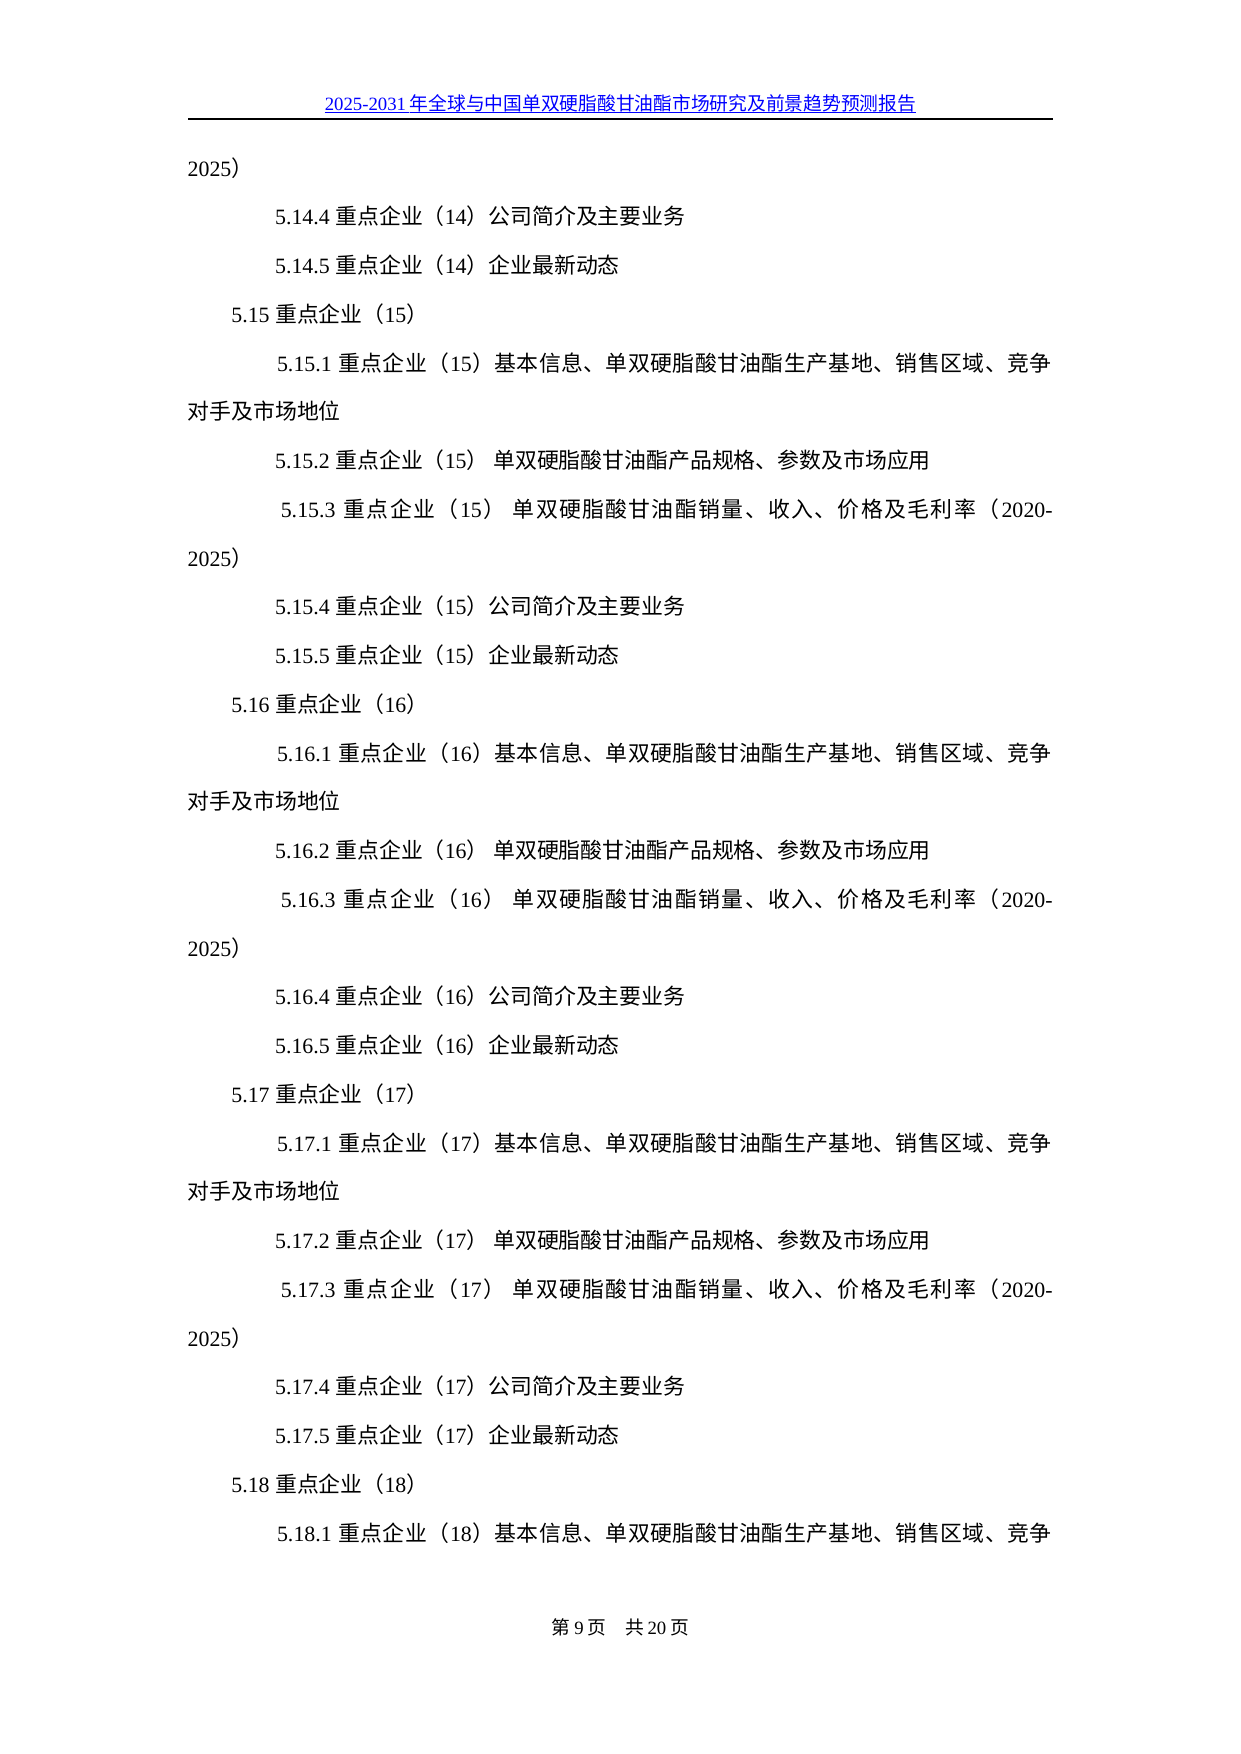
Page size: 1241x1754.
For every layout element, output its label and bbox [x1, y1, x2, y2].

text [187, 150, 1053, 1548]
